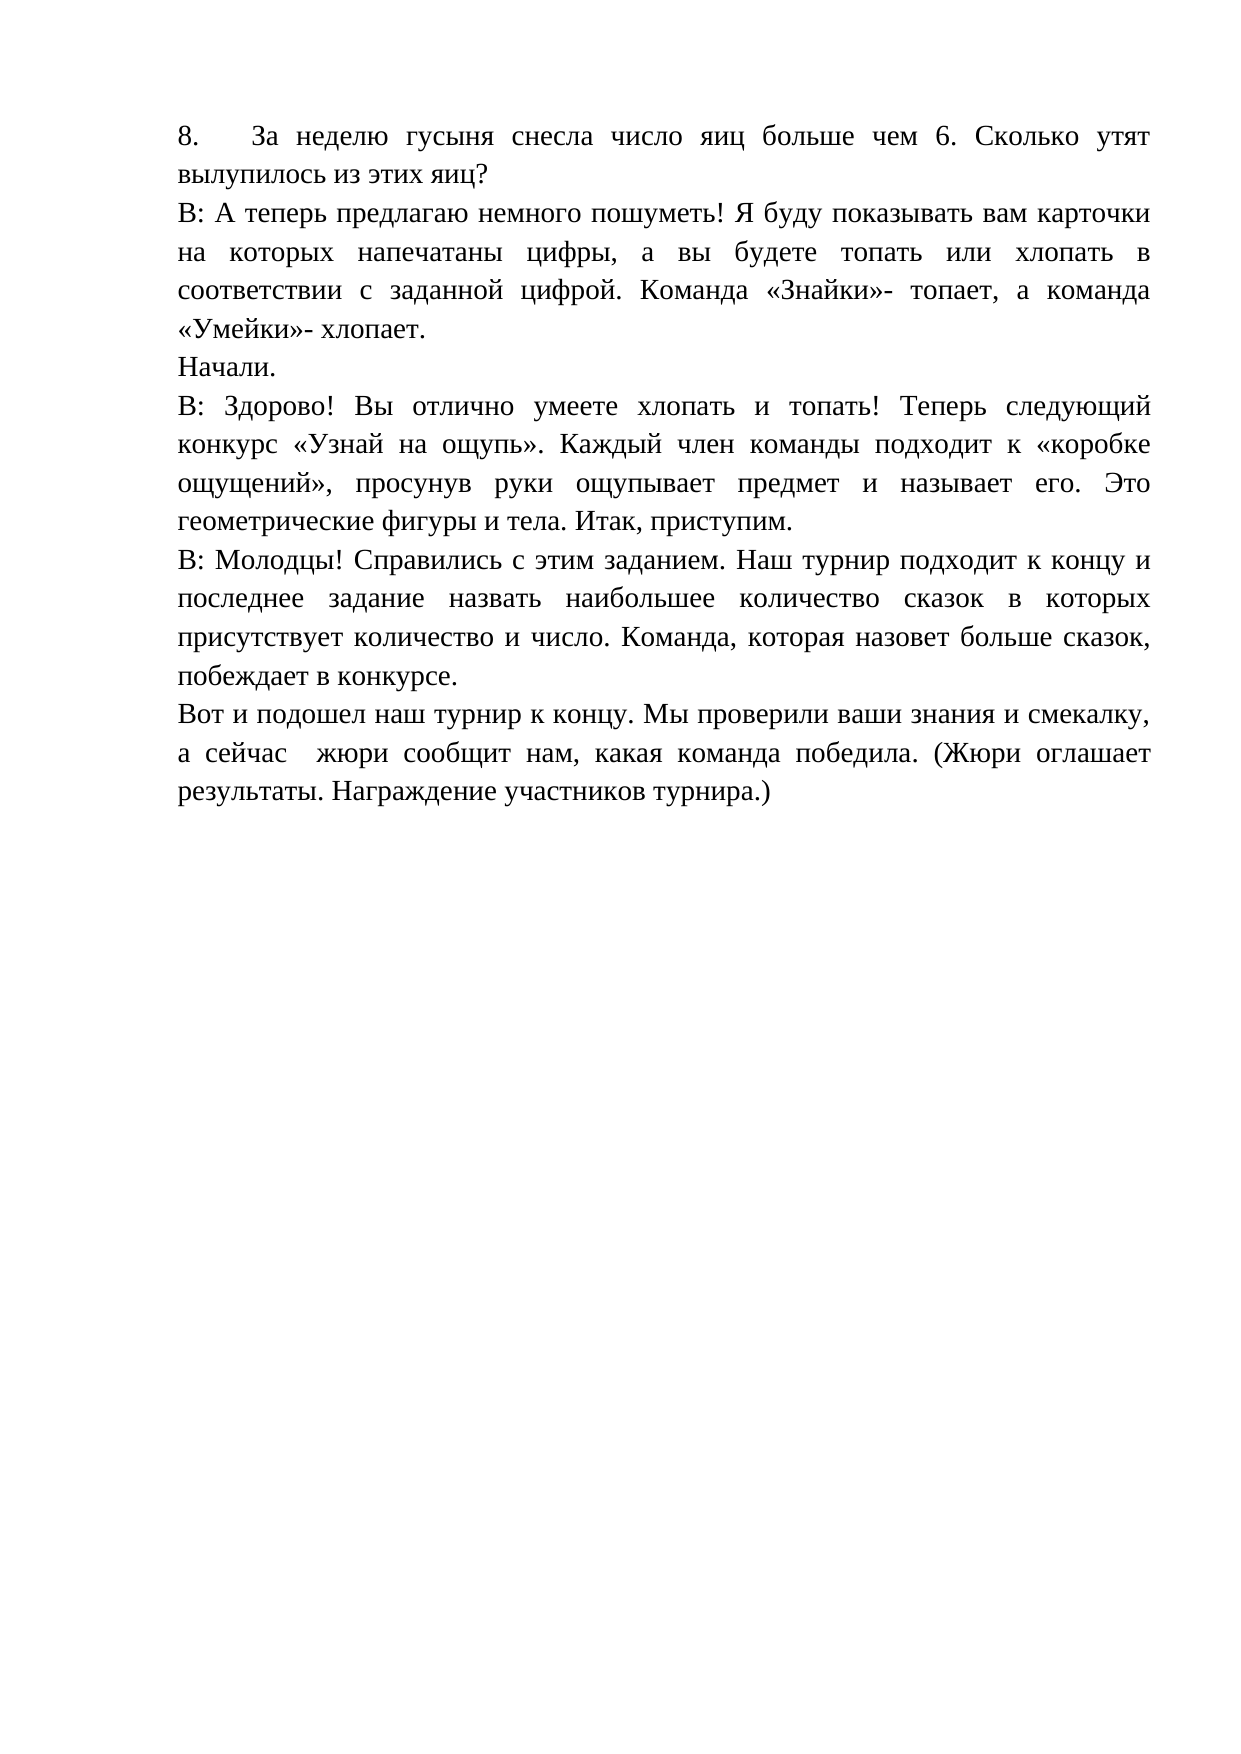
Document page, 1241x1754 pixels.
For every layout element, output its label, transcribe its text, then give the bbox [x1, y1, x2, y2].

list В: Здорово! Вы отлично умеете хлопать и топать! Теперь следующий конкурс «Узнай на ощупь». Каждый член команды подходит к «коробке ощущений», просунув руки ощупывает предмет и называет его. Это геометрические фигуры и тела. Итак, приступим. [177, 388, 1152, 537]
list Начали. [177, 349, 1152, 383]
list В: А теперь предлагаю немного пошуметь! Я буду показывать вам карточки на которых напечатаны цифры, а вы будете топать или хлопать в соответствии с заданной цифрой. Команда «Знайки»- топает, а команда «Умейки»- хлопает. [177, 195, 1152, 344]
list Вот и подошел наш турнир к концу. Мы проверили ваши знания и смекалку, а сейчас жюри сообщит нам, какая команда победила. (Жюри оглашает результаты. Награждение участников турнира.) [177, 696, 1152, 807]
list В: Молодцы! Справились с этим заданием. Наш турнир подходит к концу и последнее задание назвать наибольшее количество сказок в которых присутствует количество и число. Команда, которая назовет больше сказок, побеждает в конкурсе. [177, 542, 1152, 691]
list За неделю гусыня снесла число яиц больше чем 6. Сколько утят вылупилось из этих яиц? [177, 118, 1152, 190]
